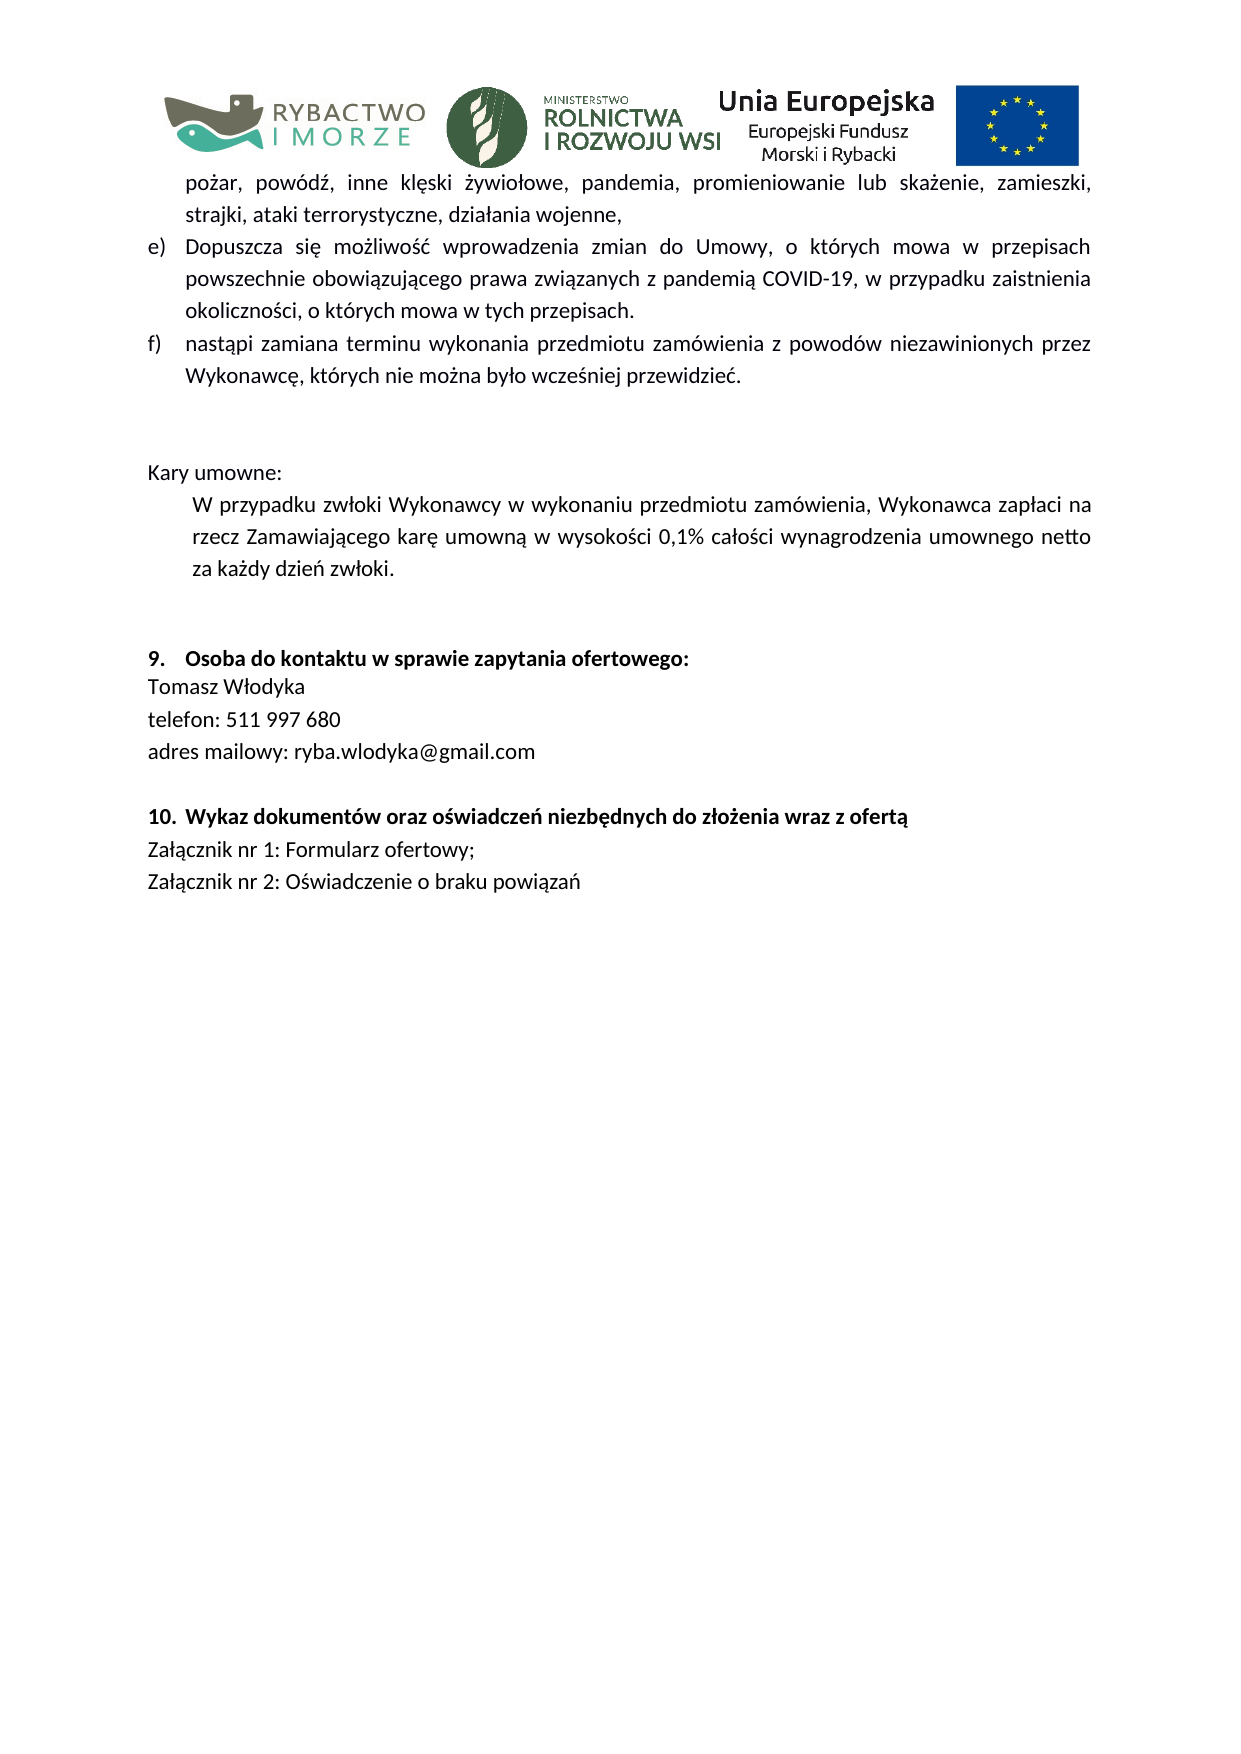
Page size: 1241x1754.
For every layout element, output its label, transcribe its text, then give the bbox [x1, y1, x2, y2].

text Załącznik nr 1: Formularz ofertowy; [148, 835, 1093, 863]
list W przypadku zwłoki Wykonawcy w wykonaniu przedmiotu zamówienia, Wykonawca zapłaci na rzecz Zamawiającego karę umowną w wysokości 0,1% całości wynagrodzenia umownego netto za każdy dzień zwłoki. [192, 490, 1093, 582]
text telefon: 511 997 680 [148, 705, 1093, 733]
list Dopuszcza się możliwość wprowadzenia zmian do Umowy, o których mowa w przepisach powszechnie obowiązującego prawa związanych z pandemią COVID-19, w przypadku zaistnienia okoliczności, o których mowa w tych przepisach. [148, 232, 1093, 325]
list Osoba do kontaktu w sprawie zapytania ofertowego: [148, 644, 1093, 672]
text Kary umowne: [148, 458, 1093, 486]
list Wykaz dokumentów oraz oświadczeń niezbędnych do złożenia wraz z ofertą [148, 802, 1093, 831]
picture [147, 73, 1081, 168]
text adres mailowy: ryba.wlodyka@gmail.com [148, 737, 1093, 765]
list nastąpi zamiana terminu wykonania przedmiotu zamówienia z powodów niezawinionych przez Wykonawcę, których nie można było wcześniej przewidzieć. [148, 329, 1093, 389]
text Tomasz Włodyka [148, 672, 1093, 700]
text Załącznik nr 2: Oświadczenie o braku powiązań [148, 867, 1093, 895]
